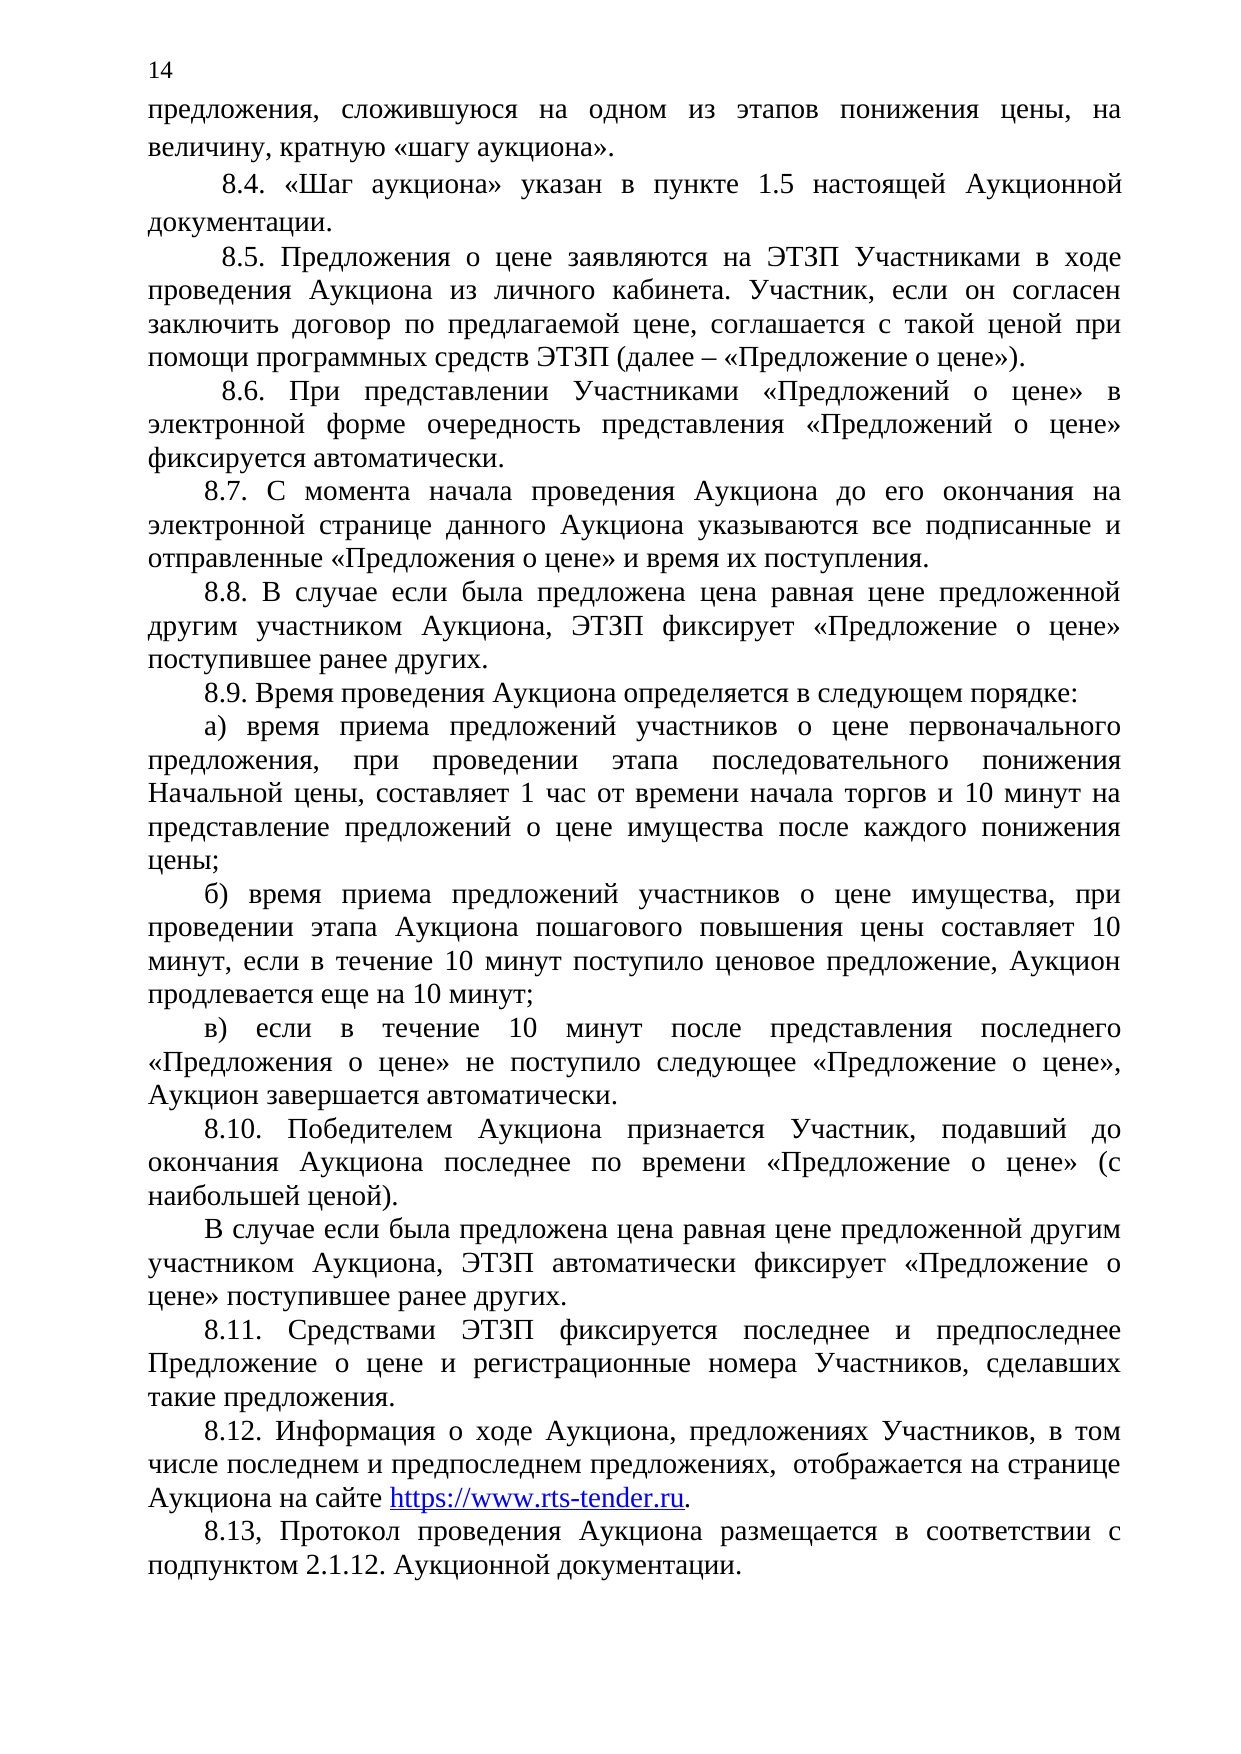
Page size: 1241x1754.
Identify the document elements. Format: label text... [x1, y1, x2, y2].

text б) время приема предложений участников о цене имущества, при проведении этапа Аукциона пошагового повышения цены составляет 10 минут, если в течение 10 минут поступило ценовое предложение, Аукцион продлевается еще на 10 минут; [148, 876, 1122, 1010]
text 8.11. Средствами ЭТЗП фиксируется последнее и предпоследнее Предложение о цене и регистрационные номера Участников, сделавших такие предложения. [148, 1312, 1122, 1413]
text 8.8. В случае если была предложена цена равная цене предложенной другим участником Аукциона, ЭТЗП фиксирует «Предложение о цене» поступившее ранее других. [148, 574, 1122, 675]
text 8.13, Протокол проведения Аукциона размещается в соответствии с подпунктом 2.1.12. Аукционной документации. [148, 1513, 1122, 1580]
text 8.7. С момента начала проведения Аукциона до его окончания на электронной странице данного Аукциона указываются все подписанные и отправленные «Предложения о цене» и время их поступления. [148, 473, 1122, 574]
text а) время приема предложений участников о цене первоначального предложения, при проведении этапа последовательного понижения Начальной цены, составляет 1 час от времени начала торгов и 10 минут на представление предложений о цене имущества после каждого понижения цены; [148, 708, 1122, 876]
text 8.12. Информация о ходе Аукциона, предложениях Участников, в том числе последнем и предпоследнем предложениях, отображается на странице Аукциона на сайте https://www.rts-tender.ru. [148, 1413, 1122, 1513]
text в) если в течение 10 минут после представления последнего «Предложения о цене» не поступило следующее «Предложение о цене», Аукцион завершается автоматически. [148, 1010, 1122, 1111]
text 8.6. При представлении Участниками «Предложений о цене» в электронной форме очередность представления «Предложений о цене» фиксируется автоматически. [148, 373, 1122, 473]
text 8.4. «Шаг аукциона» указан в пункте 1.5 настоящей Аукционной документации. [148, 164, 1122, 239]
text В случае если была предложена цена равная цене предложенной другим участником Аукциона, ЭТЗП автоматически фиксирует «Предложение о цене» поступившее ранее других. [148, 1211, 1122, 1312]
text 8.5. Предложения о цене заявляются на ЭТЗП Участниками в ходе проведения Аукциона из личного кабинета. Участник, если он согласен заключить договор по предлагаемой цене, соглашается с такой ценой при помощи программных средств ЭТЗП (далее – «Предложение о цене»). [148, 239, 1122, 373]
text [148, 89, 1122, 164]
text 8.9. Время проведения Аукциона определяется в следующем порядке: [148, 675, 1122, 708]
text 8.10. Победителем Аукциона признается Участник, подавший до окончания Аукциона последнее по времени «Предложение о цене» (с наибольшей ценой). [148, 1111, 1122, 1211]
